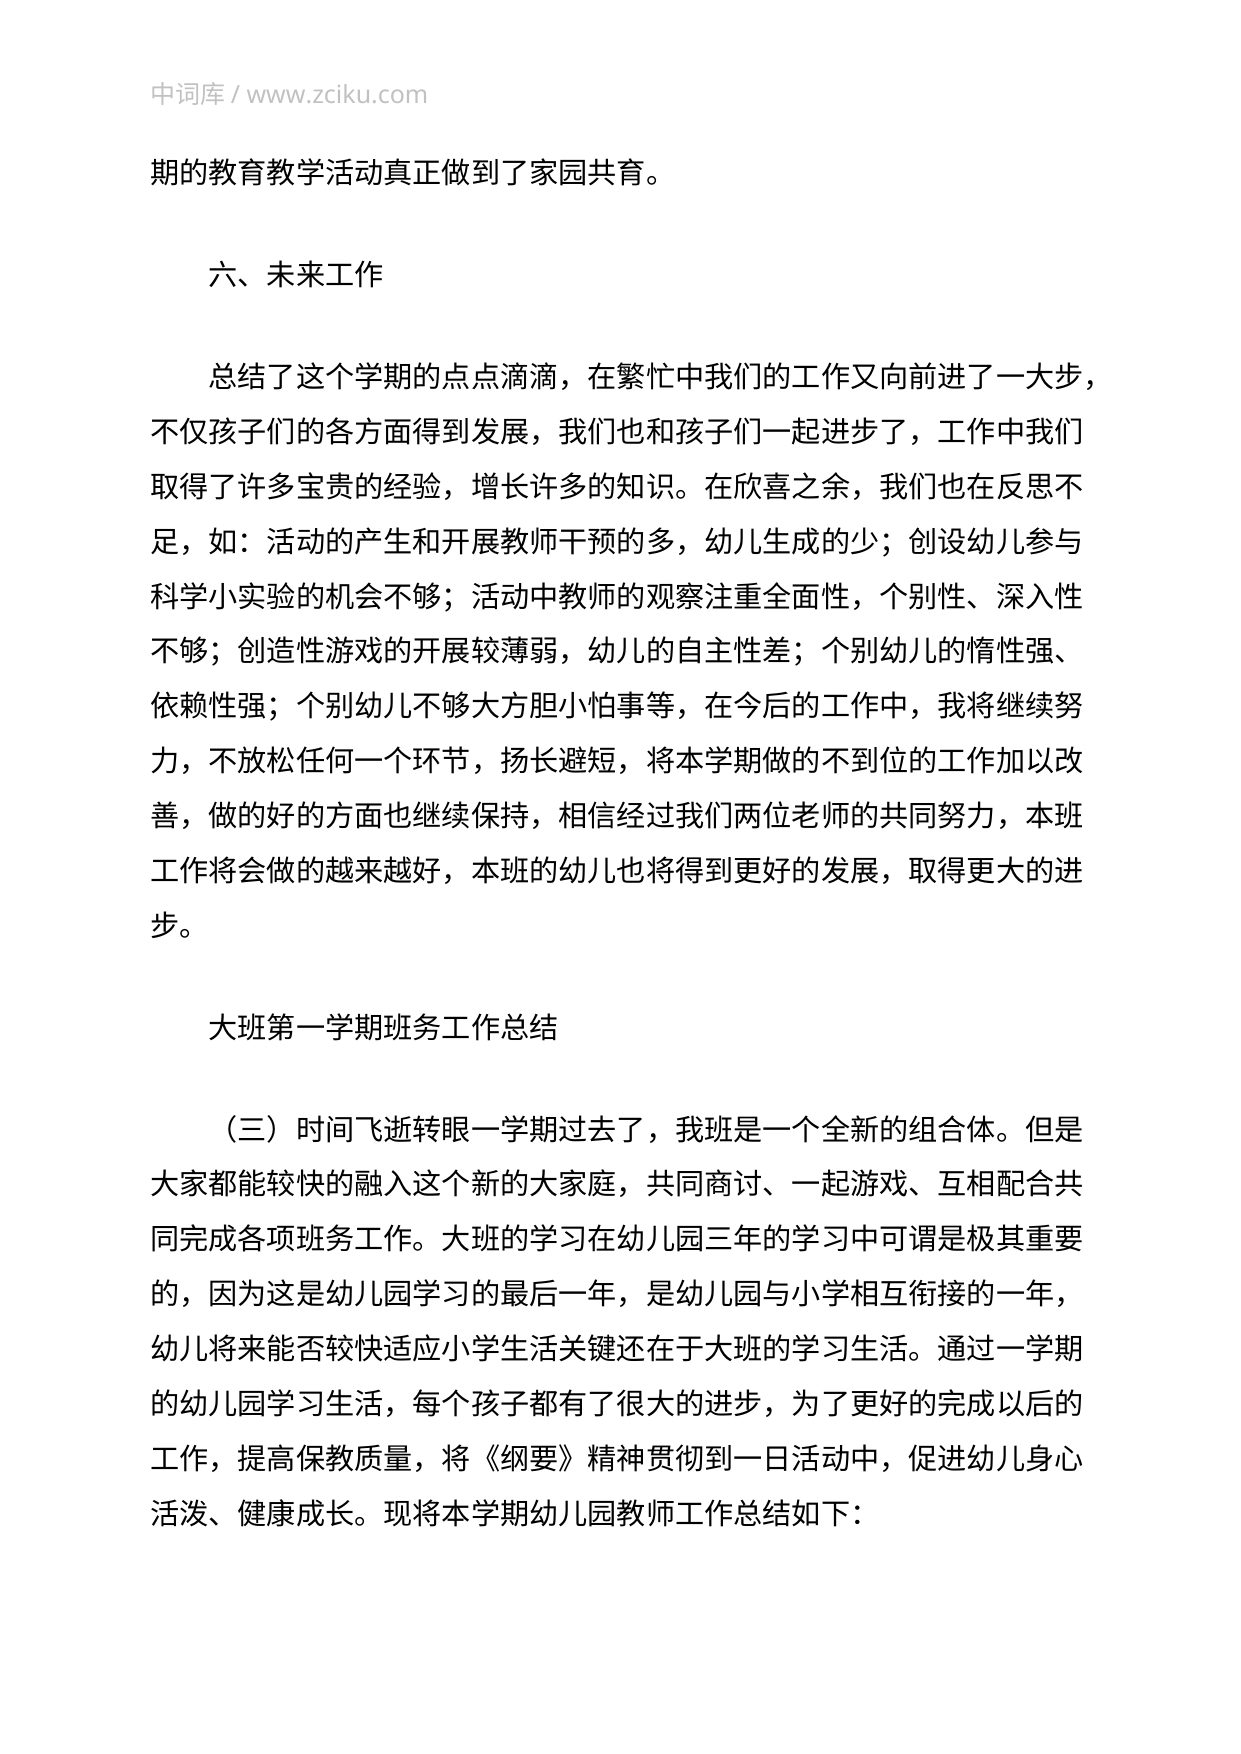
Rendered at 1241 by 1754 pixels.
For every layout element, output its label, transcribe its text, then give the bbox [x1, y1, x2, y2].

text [150, 150, 1090, 192]
text （三）时间飞逝转眼一学期过去了，我班是一个全新的组合体。但是大家都能较快的融入这个新的大家庭，共同商讨、一起游戏、互相配合共同完成各项班务工作。大班的学习在幼儿园三年的学习中可谓是极其重要的，因为这是幼儿园学习的最后一年，是幼儿园与小学相互衔接的一年，幼儿将来能否较快适应小学生活关键还在于大班的学习生活。通过一学期的幼儿园学习生活，每个孩子都有了很大的进步，为了更好的完成以后的工作，提高保教质量，将《纲要》精神贯彻到一日活动中，促进幼儿身心活泼、健康成长。现将本学期幼儿园教师工作总结如下： [150, 1106, 1090, 1533]
text 总结了这个学期的点点滴滴，在繁忙中我们的工作又向前进了一大步，不仅孩子们的各方面得到发展，我们也和孩子们一起进步了，工作中我们取得了许多宝贵的经验，增长许多的知识。在欣喜之余，我们也在反思不足，如：活动的产生和开展教师干预的多，幼儿生成的少；创设幼儿参与科学小实验的机会不够；活动中教师的观察注重全面性，个别性、深入性不够；创造性游戏的开展较薄弱，幼儿的自主性差；个别幼儿的惰性强、依赖性强；个别幼儿不够大方胆小怕事等，在今后的工作中，我将继续努力，不放松任何一个环节，扬长避短，将本学期做的不到位的工作加以改善，做的好的方面也继续保持，相信经过我们两位老师的共同努力，本班工作将会做的越来越好，本班的幼儿也将得到更好的发展，取得更大的进步。 [150, 353, 1090, 945]
text 大班第一学期班务工作总结 [150, 1004, 1090, 1047]
text 六、未来工作 [150, 252, 1090, 294]
